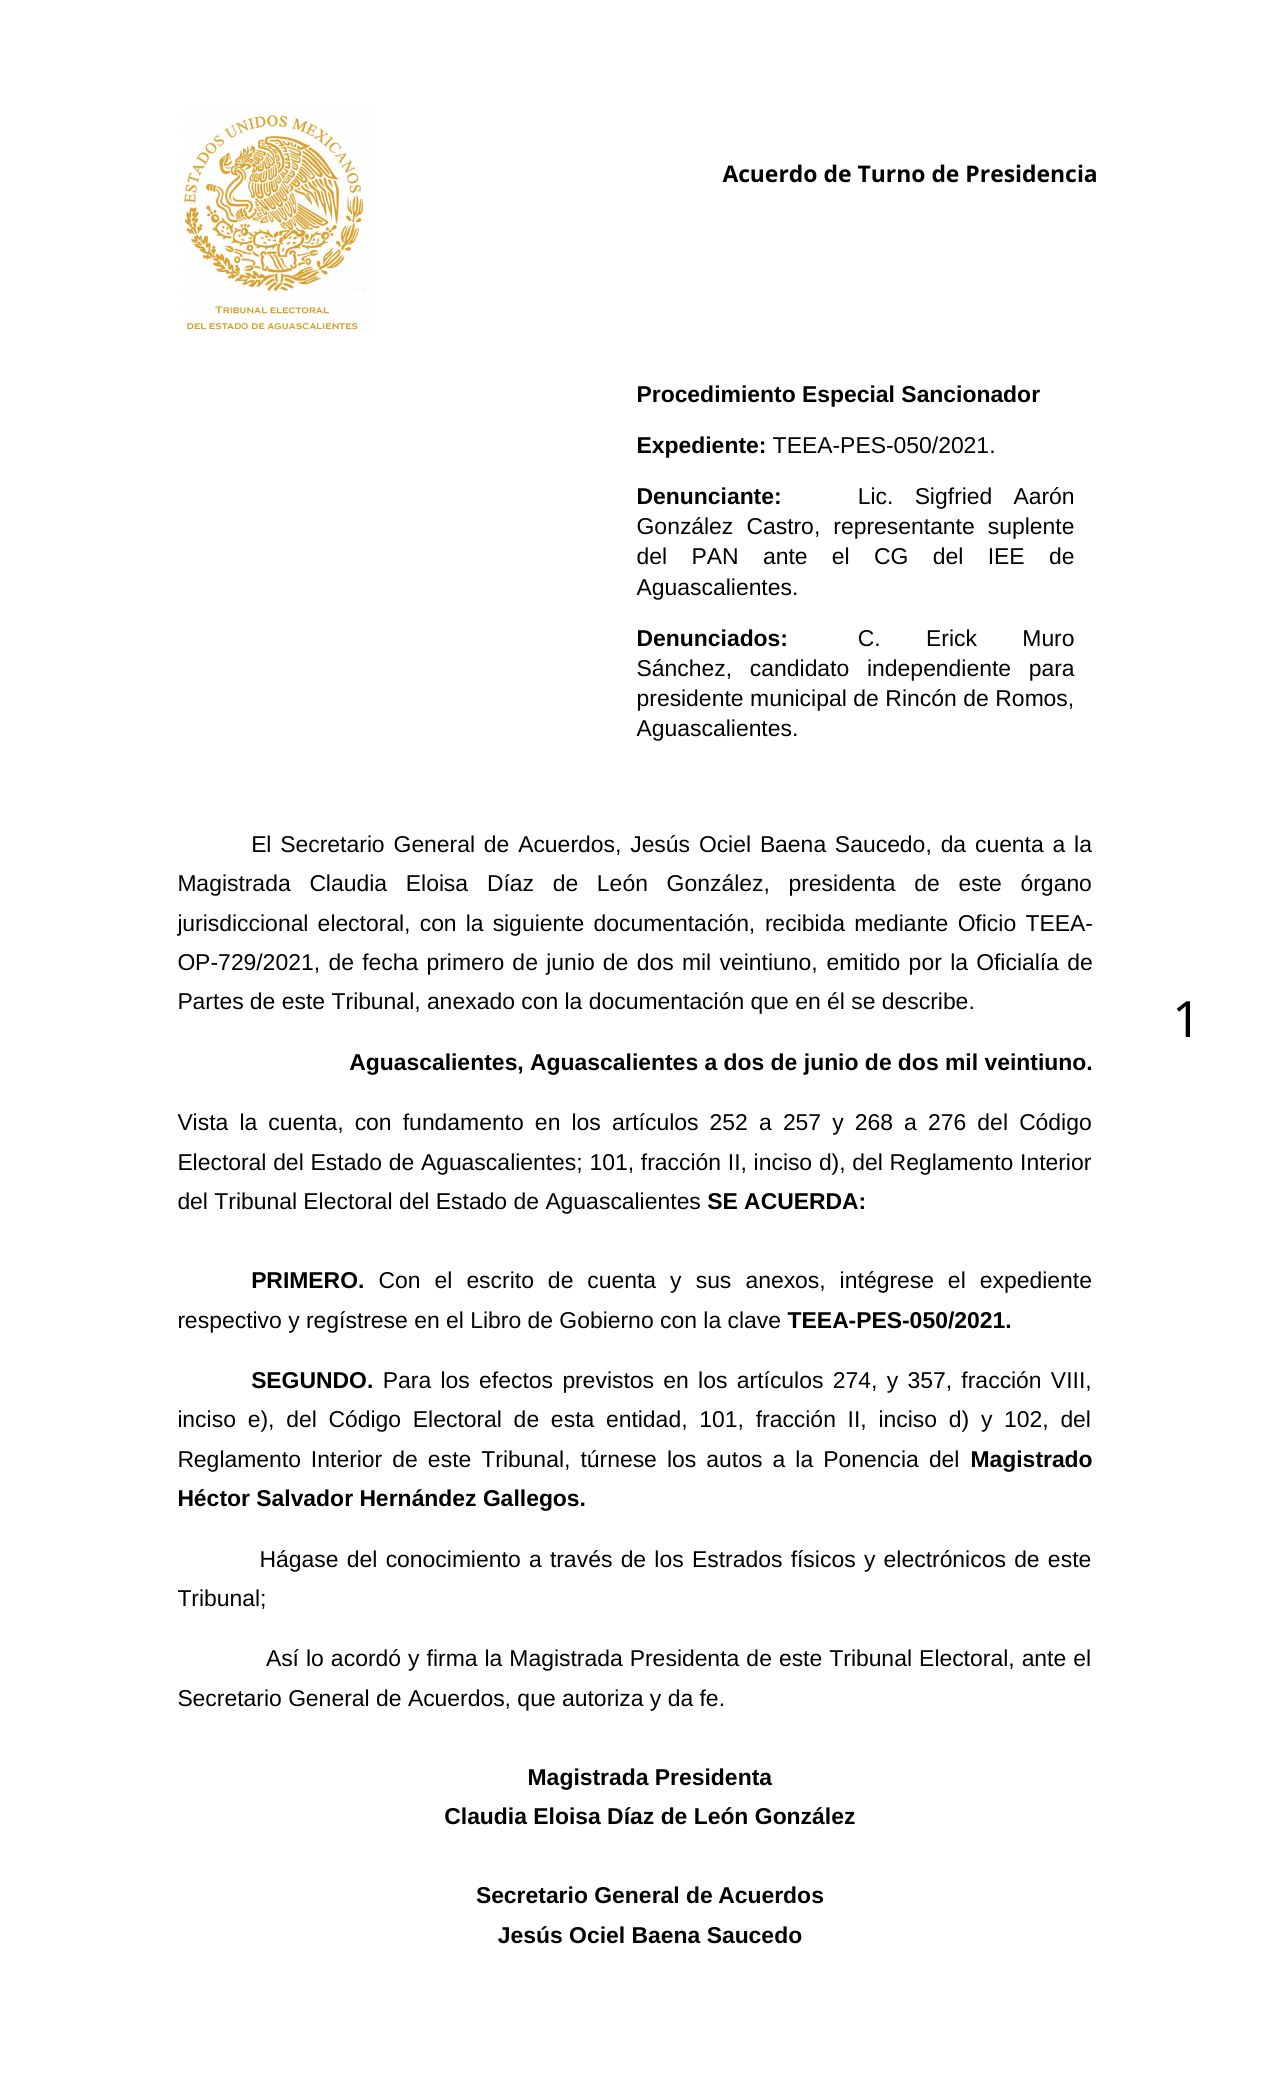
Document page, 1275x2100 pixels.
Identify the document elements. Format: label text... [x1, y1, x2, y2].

text Secretario General de Acuerdos [207, 1882, 1093, 1909]
text Claudia Eloisa Díaz de León González [207, 1803, 1093, 1830]
text PRIMERO. Con el escrito de cuenta y sus anexos, intégrese el expediente respectivo y regístrese en el Libro de Gobierno con la clave TEEA-PES-050/2021. [177, 1267, 1093, 1333]
text Magistrada Presidenta [207, 1764, 1093, 1790]
text Jesús Ociel Baena Saucedo [207, 1922, 1093, 1948]
text Vista la cuenta, con fundamento en los artículos 252 a 257 y 268 a 276 del Código Electoral del Estado de Aguascalientes; 101, fracción II, inciso d), del Reglamento Interior del Tribunal Electoral del Estado de Aguascalientes SE ACUERDA: [177, 1109, 1093, 1214]
text Aguascalientes, Aguascalientes a dos de junio de dos mil veintiuno. [177, 1049, 1093, 1075]
text SEGUNDO. Para los efectos previstos en los artículos 274, y 357, fracción VIII, inciso e), del Código Electoral de esta entidad, 101, fracción II, inciso d) y 102, del Reglamento Interior de este Tribunal, túrnese los autos a la Ponencia del Magistrado Héctor Salvador Hernández Gallegos. [177, 1367, 1093, 1512]
text Hágase del conocimiento a través de los Estrados físicos y electrónicos de este Tribunal; [177, 1546, 1093, 1611]
picture [177, 103, 371, 334]
text Así lo acordó y firma la Magistrada Presidenta de este Tribunal Electoral, ante el Secretario General de Acuerdos, que autoriza y da fe. [177, 1645, 1093, 1711]
text El Secretario General de Acuerdos, Jesús Ociel Baena Saucedo, da cuenta a la Magistrada Claudia Eloisa Díaz de León González, presidenta de este órgano jurisdiccional electoral, con la siguiente documentación, recibida mediante Oficio TEEA-OP-729/2021, de fecha primero de junio de dos mil veintiuno, emitido por la Oficialía de Partes de este Tribunal, anexado con la documentación que en él se describe. [177, 831, 1093, 1015]
